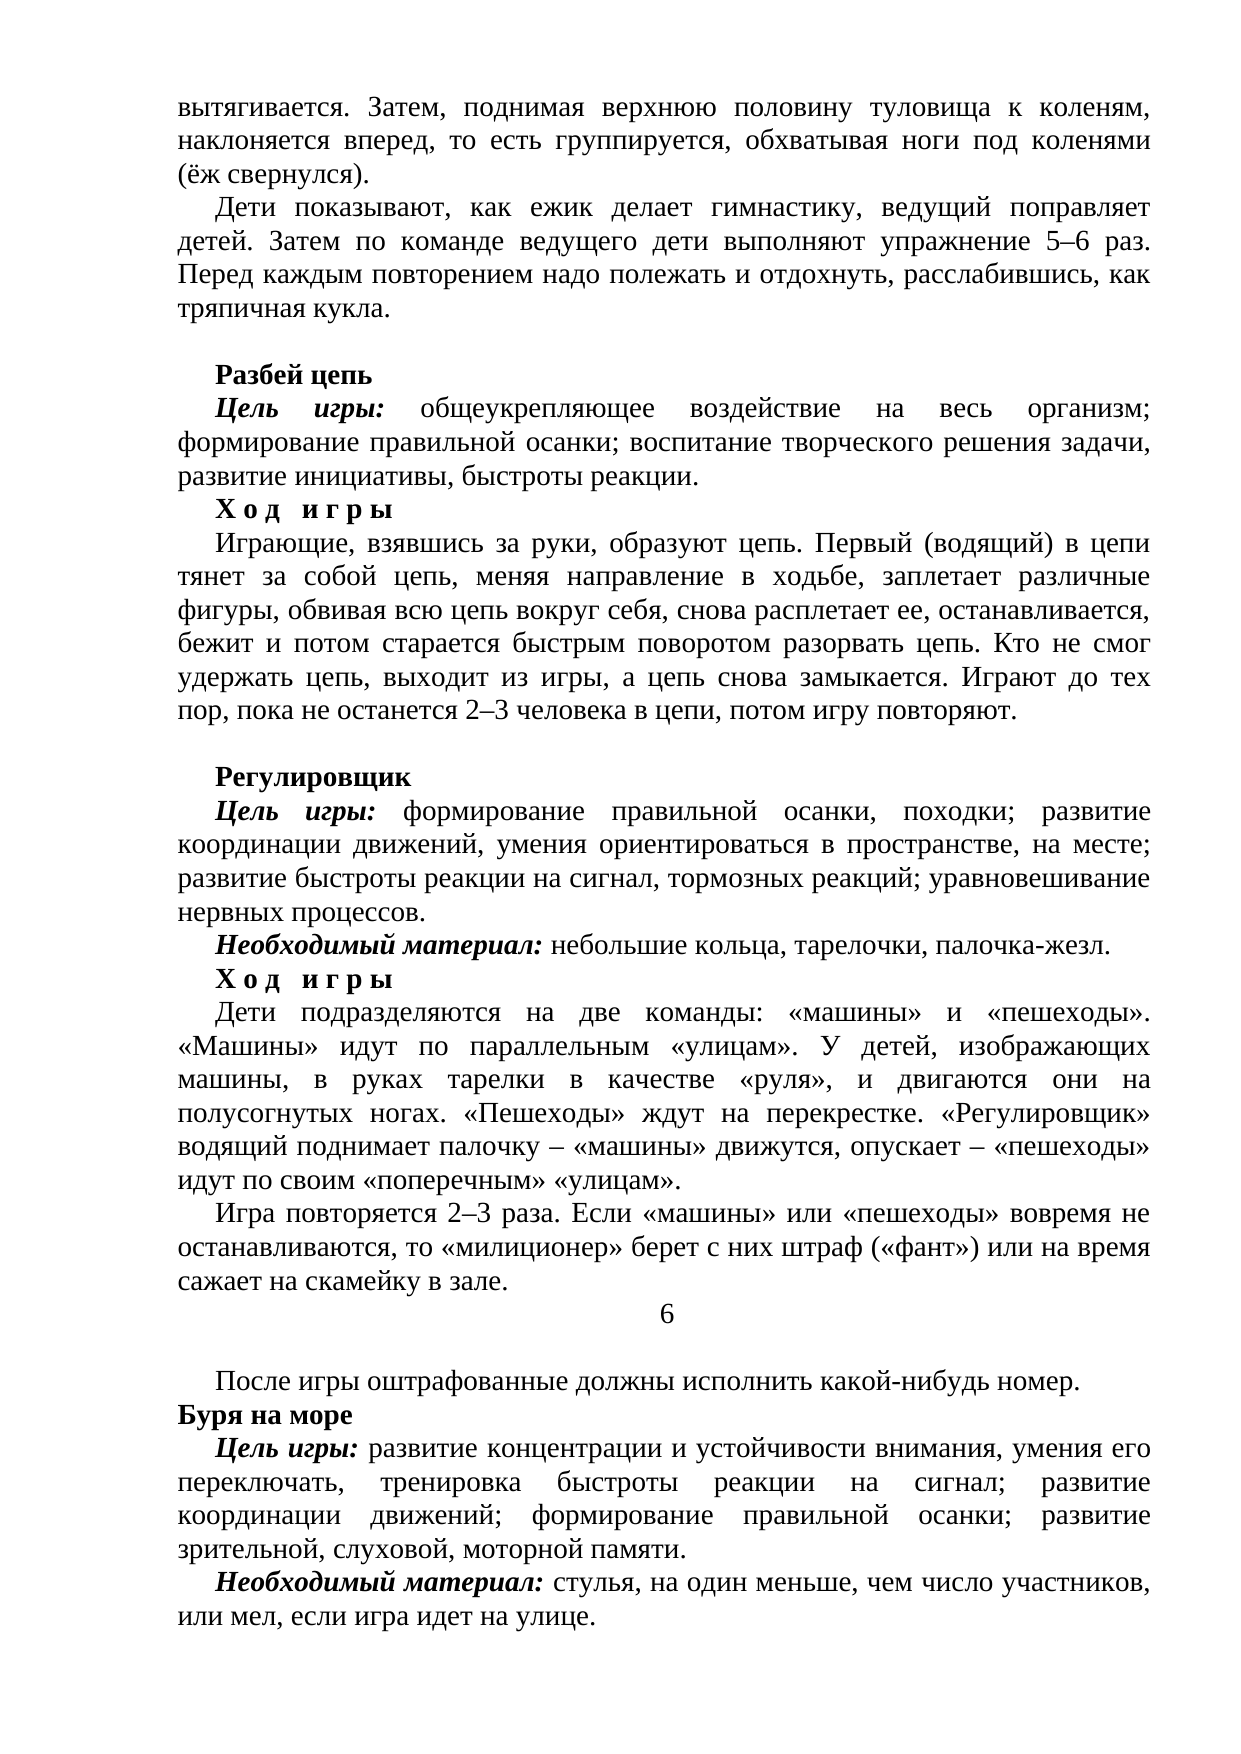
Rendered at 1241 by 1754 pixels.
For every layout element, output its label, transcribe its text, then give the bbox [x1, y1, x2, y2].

text 6 [177, 1296, 1152, 1330]
text Игра повторяется 2–3 раза. Если «машины» или «пешеходы» вовремя не останавливаются, то «милиционер» берет с них штраф («фант») или на время сажает на скамейку в зале. [177, 1196, 1152, 1296]
text Необходимый материал: стулья, на один меньше, чем число участников, или мел, если игра идет на улице. [177, 1564, 1152, 1632]
text Необходимый материал: небольшие кольца, тарелочки, палочка-жезл. [177, 927, 1152, 961]
text Цель игры: формирование правильной осанки, походки; развитие координации движений, умения ориентироваться в пространстве, на месте; развитие быстроты реакции на сигнал, тормозных реакций; уравновешивание нервных процессов. [177, 793, 1152, 927]
text Дети подразделяются на две команды: «машины» и «пешеходы». «Машины» идут по параллельным «улицам». У детей, изображающих машины, в руках тарелки в качестве «руля», и двигаются они на полусогнутых ногах. «Пешеходы» ждут на перекрестке. «Регулировщик» водящий поднимает палочку – «машины» движутся, опускает – «пешеходы» идут по своим «поперечным» «улицам». [177, 994, 1152, 1196]
text Х о д и г р ы [177, 491, 1152, 525]
text Дети показывают, как ежик делает гимнастику, ведущий поправляет детей. Затем по команде ведущего дети выполняют упражнение 5–6 раз. Перед каждым повторением надо полежать и отдохнуть, расслабившись, как тряпичная кукла. [177, 189, 1152, 323]
text Буря на море [177, 1397, 1152, 1430]
text Разбей цепь [177, 357, 1152, 391]
text Х о д и г р ы [177, 961, 1152, 994]
text После игры оштрафованные должны исполнить какой-нибудь номер. [177, 1363, 1152, 1397]
text Регулировщик [177, 759, 1152, 793]
text Цель игры: общеукрепляющее воздействие на весь организм; формирование правильной осанки; воспитание творческого решения задачи, развитие инициативы, быстроты реакции. [177, 391, 1152, 491]
text Цель игры: развитие концентрации и устойчивости внимания, умения его переключать, тренировка быстроты реакции на сигнал; развитие координации движений; формирование правильной осанки; развитие зрительной, слуховой, моторной памяти. [177, 1430, 1152, 1564]
text Играющие, взявшись за руки, образуют цепь. Первый (водящий) в цепи тянет за собой цепь, меняя направление в ходьбе, заплетает различные фигуры, обвивая всю цепь вокруг себя, снова расплетает ее, останавливается, бежит и потом старается быстрым поворотом разорвать цепь. Кто не смог удержать цепь, выходит из игры, а цепь снова замыкается. Играют до тех пор, пока не останется 2–3 человека в цепи, потом игру повторяют. [177, 525, 1152, 726]
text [177, 89, 1152, 189]
